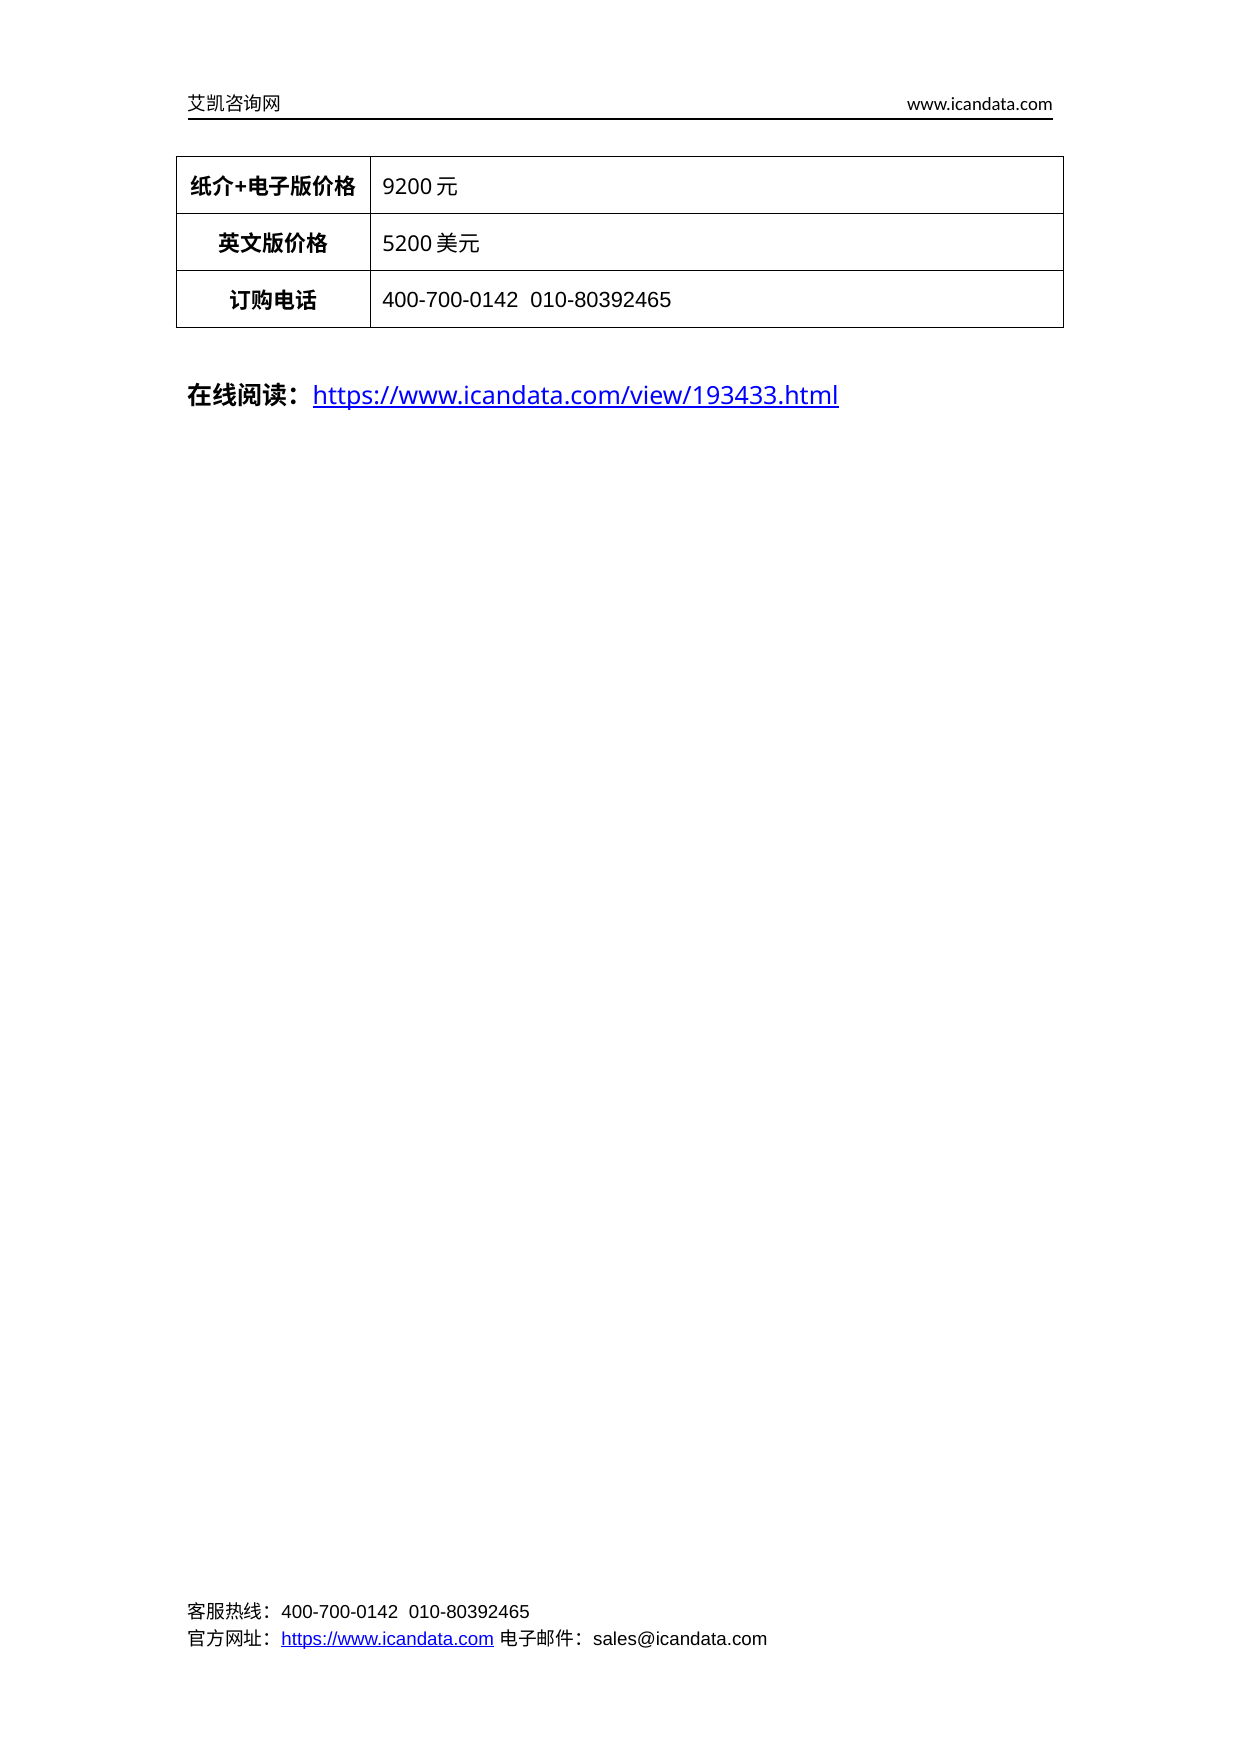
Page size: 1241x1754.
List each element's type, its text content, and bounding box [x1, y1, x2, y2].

table_cell 订购电话 [177, 271, 370, 327]
table_cell 5200美元 [371, 214, 1063, 270]
table_cell 9200元 [371, 157, 1063, 213]
text 在线阅读：https://www.icandata.com/view/193433.html [187, 361, 1053, 426]
table_cell 400-700-0142 010-80392465 [371, 271, 1063, 327]
table_cell 纸介+电子版价格 [177, 157, 370, 213]
table_cell 英文版价格 [177, 214, 370, 270]
